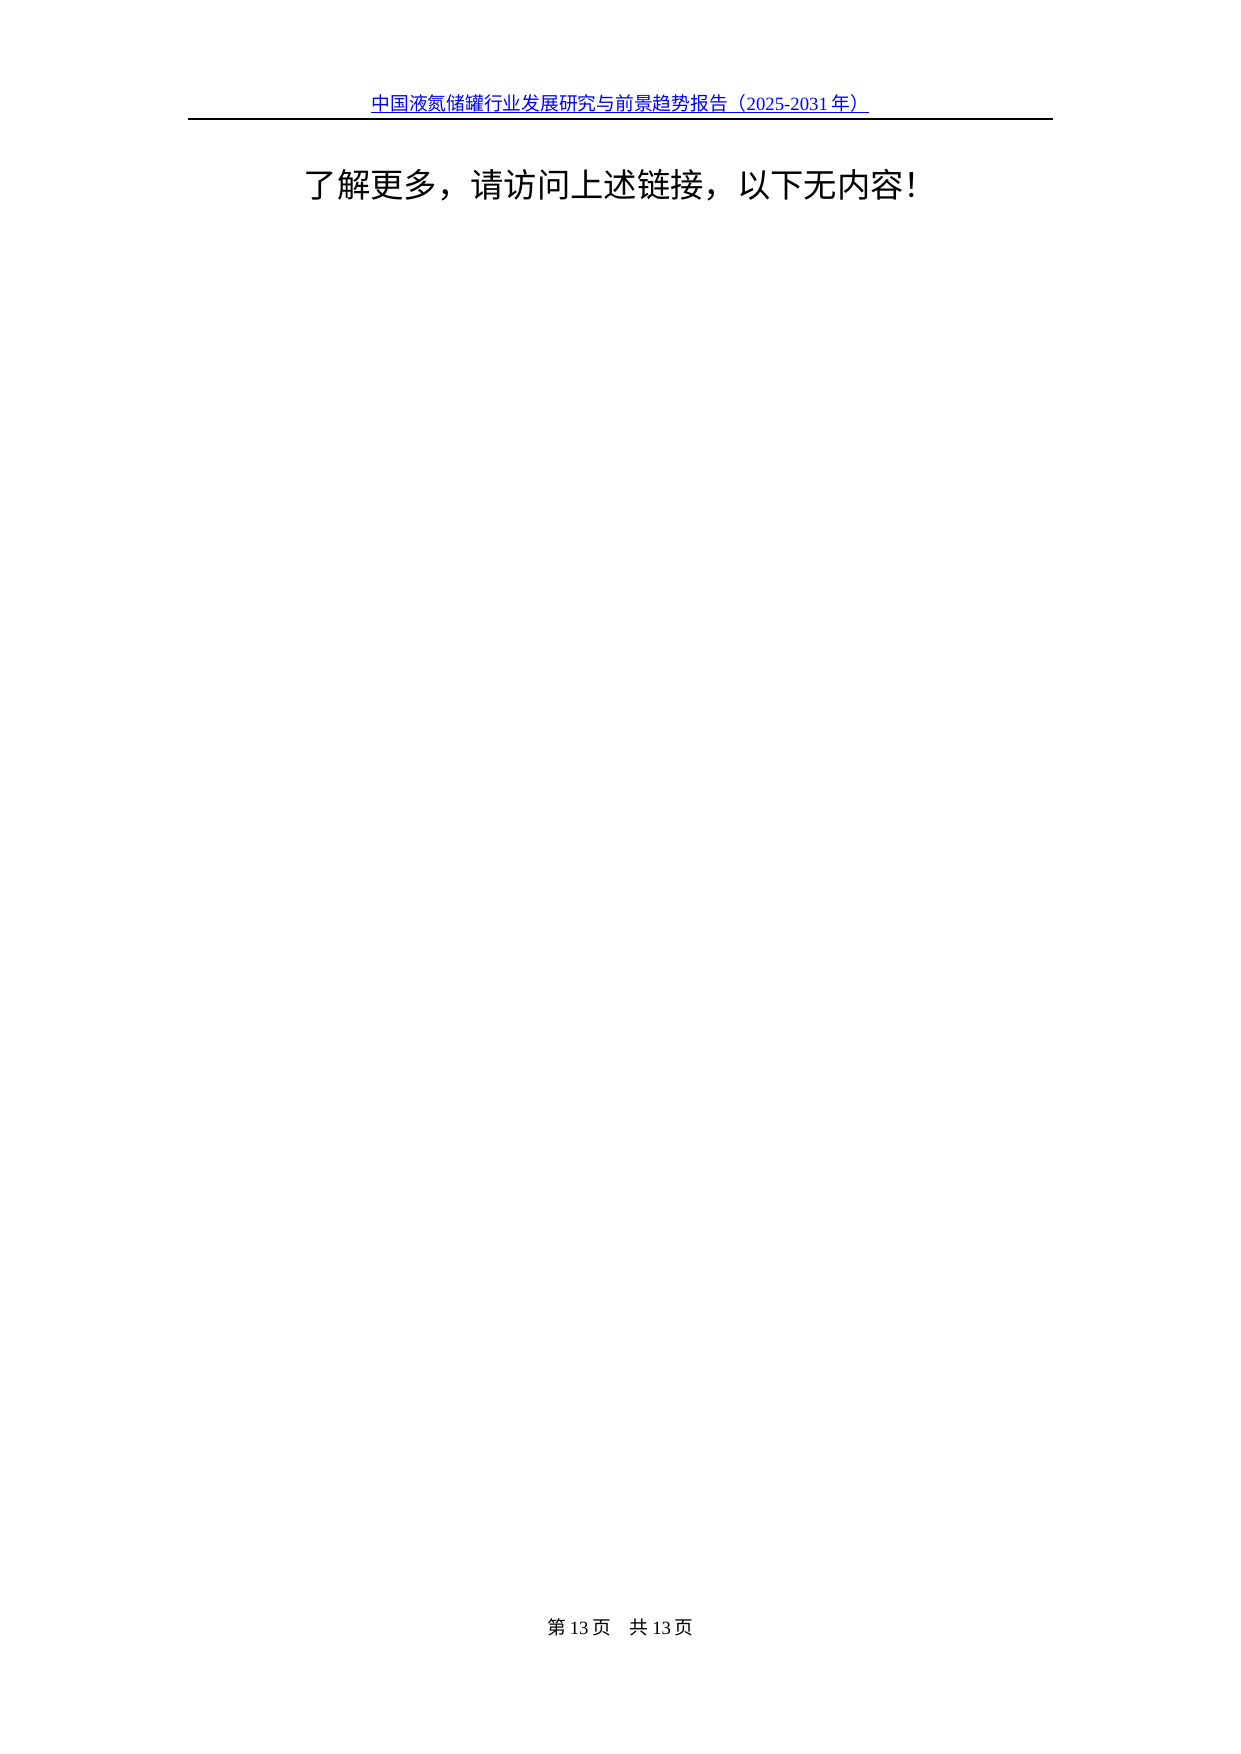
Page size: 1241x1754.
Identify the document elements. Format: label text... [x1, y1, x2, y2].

title 了解更多，请访问上述链接，以下无内容！ [187, 150, 1053, 215]
